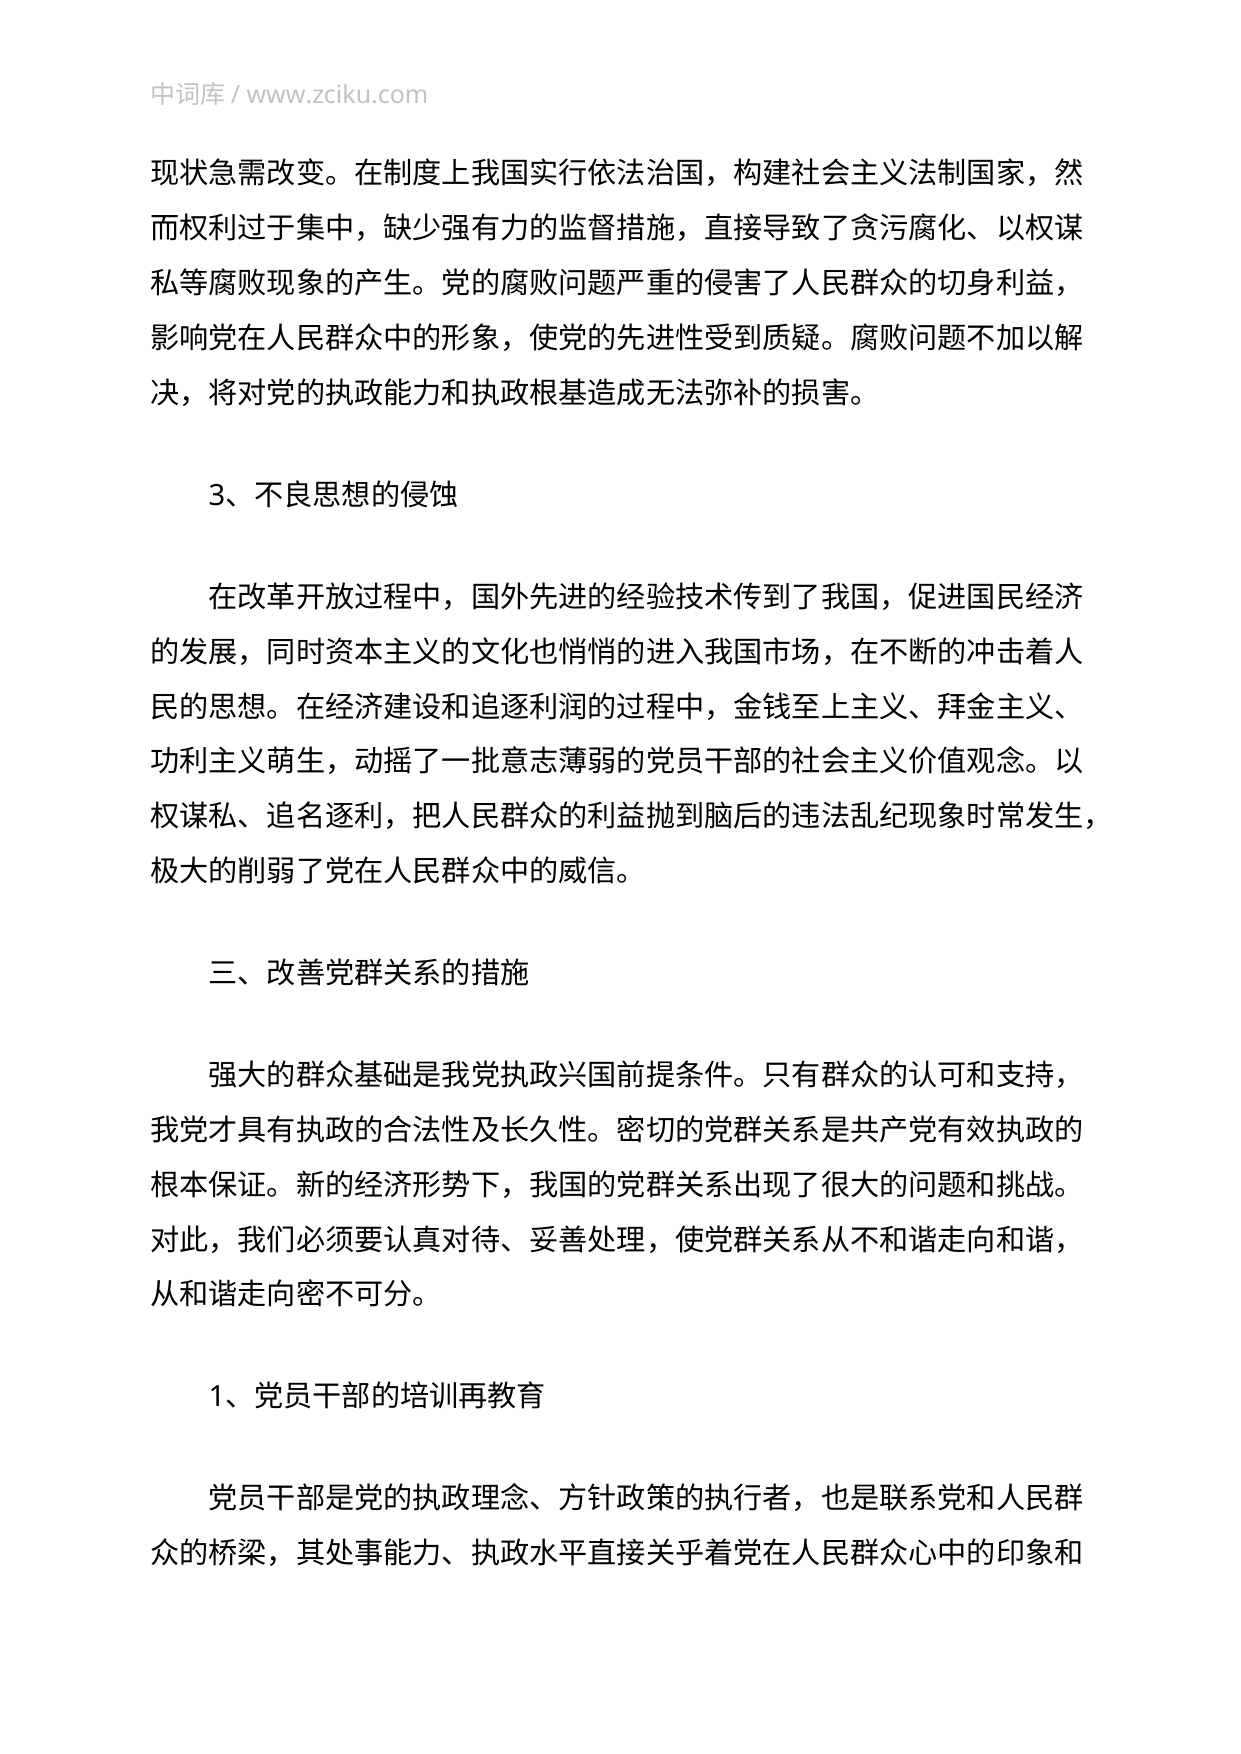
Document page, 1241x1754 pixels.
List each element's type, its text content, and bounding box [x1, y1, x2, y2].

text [150, 1475, 1090, 1572]
text 在改革开放过程中，国外先进的经验技术传到了我国，促进国民经济的发展，同时资本主义的文化也悄悄的进入我国市场，在不断的冲击着人民的思想。在经济建设和追逐利润的过程中，金钱至上主义、拜金主义、功利主义萌生，动摇了一批意志薄弱的党员干部的社会主义价值观念。以权谋私、追名逐利，把人民群众的利益抛到脑后的违法乱纪现象时常发生，极大的削弱了党在人民群众中的威信。 [150, 573, 1090, 890]
text 强大的群众基础是我党执政兴国前提条件。只有群众的认可和支持，我党才具有执政的合法性及长久性。密切的党群关系是共产党有效执政的根本保证。新的经济形势下，我国的党群关系出现了很大的问题和挑战。对此，我们必须要认真对待、妥善处理，使党群关系从不和谐走向和谐，从和谐走向密不可分。 [150, 1051, 1090, 1313]
text 1、党员干部的培训再教育 [150, 1373, 1090, 1415]
text 三、改善党群关系的措施 [150, 949, 1090, 992]
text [150, 150, 1090, 412]
text 3、不良思想的侵蚀 [150, 471, 1090, 514]
